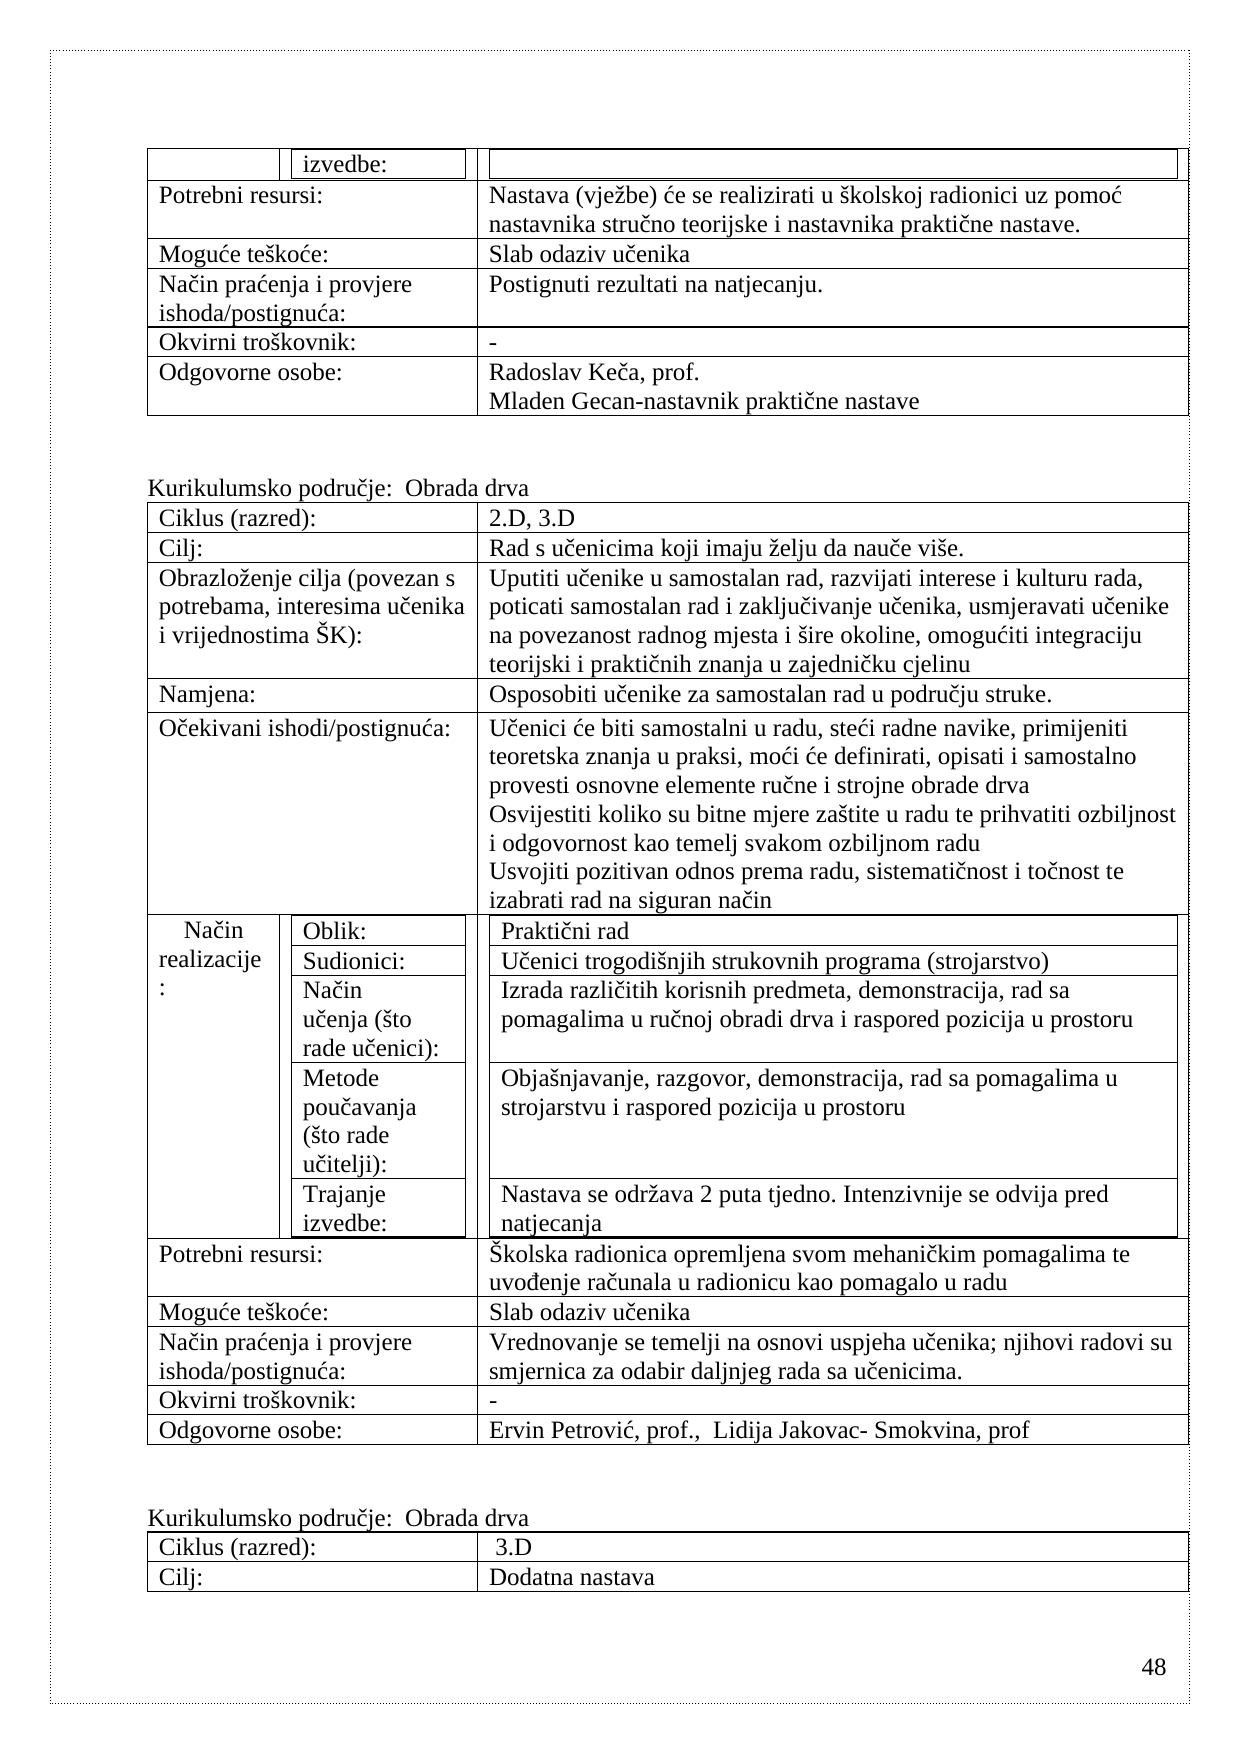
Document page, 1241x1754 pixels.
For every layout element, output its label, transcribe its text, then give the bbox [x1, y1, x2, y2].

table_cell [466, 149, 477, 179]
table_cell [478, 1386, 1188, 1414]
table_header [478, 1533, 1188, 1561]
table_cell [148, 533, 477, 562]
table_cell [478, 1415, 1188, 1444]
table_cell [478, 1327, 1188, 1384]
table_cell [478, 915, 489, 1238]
text Kurikulumsko područje: Obrada drva [147, 473, 1167, 502]
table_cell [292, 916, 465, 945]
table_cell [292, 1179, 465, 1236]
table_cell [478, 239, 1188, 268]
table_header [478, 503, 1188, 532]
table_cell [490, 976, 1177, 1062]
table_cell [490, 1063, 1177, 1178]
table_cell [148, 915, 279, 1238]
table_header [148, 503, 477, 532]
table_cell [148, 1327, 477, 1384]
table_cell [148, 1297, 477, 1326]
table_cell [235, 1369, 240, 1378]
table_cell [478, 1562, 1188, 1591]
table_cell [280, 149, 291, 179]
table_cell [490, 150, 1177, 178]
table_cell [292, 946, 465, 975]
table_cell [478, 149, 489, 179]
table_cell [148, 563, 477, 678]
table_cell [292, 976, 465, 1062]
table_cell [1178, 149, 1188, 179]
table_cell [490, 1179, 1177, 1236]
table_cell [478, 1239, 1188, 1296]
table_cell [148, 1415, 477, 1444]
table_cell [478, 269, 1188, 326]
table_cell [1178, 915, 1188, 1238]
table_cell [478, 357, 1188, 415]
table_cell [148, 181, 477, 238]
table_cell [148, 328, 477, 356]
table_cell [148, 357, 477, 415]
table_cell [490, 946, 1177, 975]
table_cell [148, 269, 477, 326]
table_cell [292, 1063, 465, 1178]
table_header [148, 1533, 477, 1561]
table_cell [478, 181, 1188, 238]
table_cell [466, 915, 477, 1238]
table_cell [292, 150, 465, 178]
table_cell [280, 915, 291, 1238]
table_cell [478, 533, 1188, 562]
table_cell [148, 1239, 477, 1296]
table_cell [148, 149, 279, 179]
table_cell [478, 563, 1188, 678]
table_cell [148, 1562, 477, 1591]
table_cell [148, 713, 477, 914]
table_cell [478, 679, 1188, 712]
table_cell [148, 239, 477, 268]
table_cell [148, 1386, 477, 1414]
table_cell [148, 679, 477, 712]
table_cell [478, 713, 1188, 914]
text Kurikulumsko područje: Obrada drva [147, 1503, 1167, 1531]
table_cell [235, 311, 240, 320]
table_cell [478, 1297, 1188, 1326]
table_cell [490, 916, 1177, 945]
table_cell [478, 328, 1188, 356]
